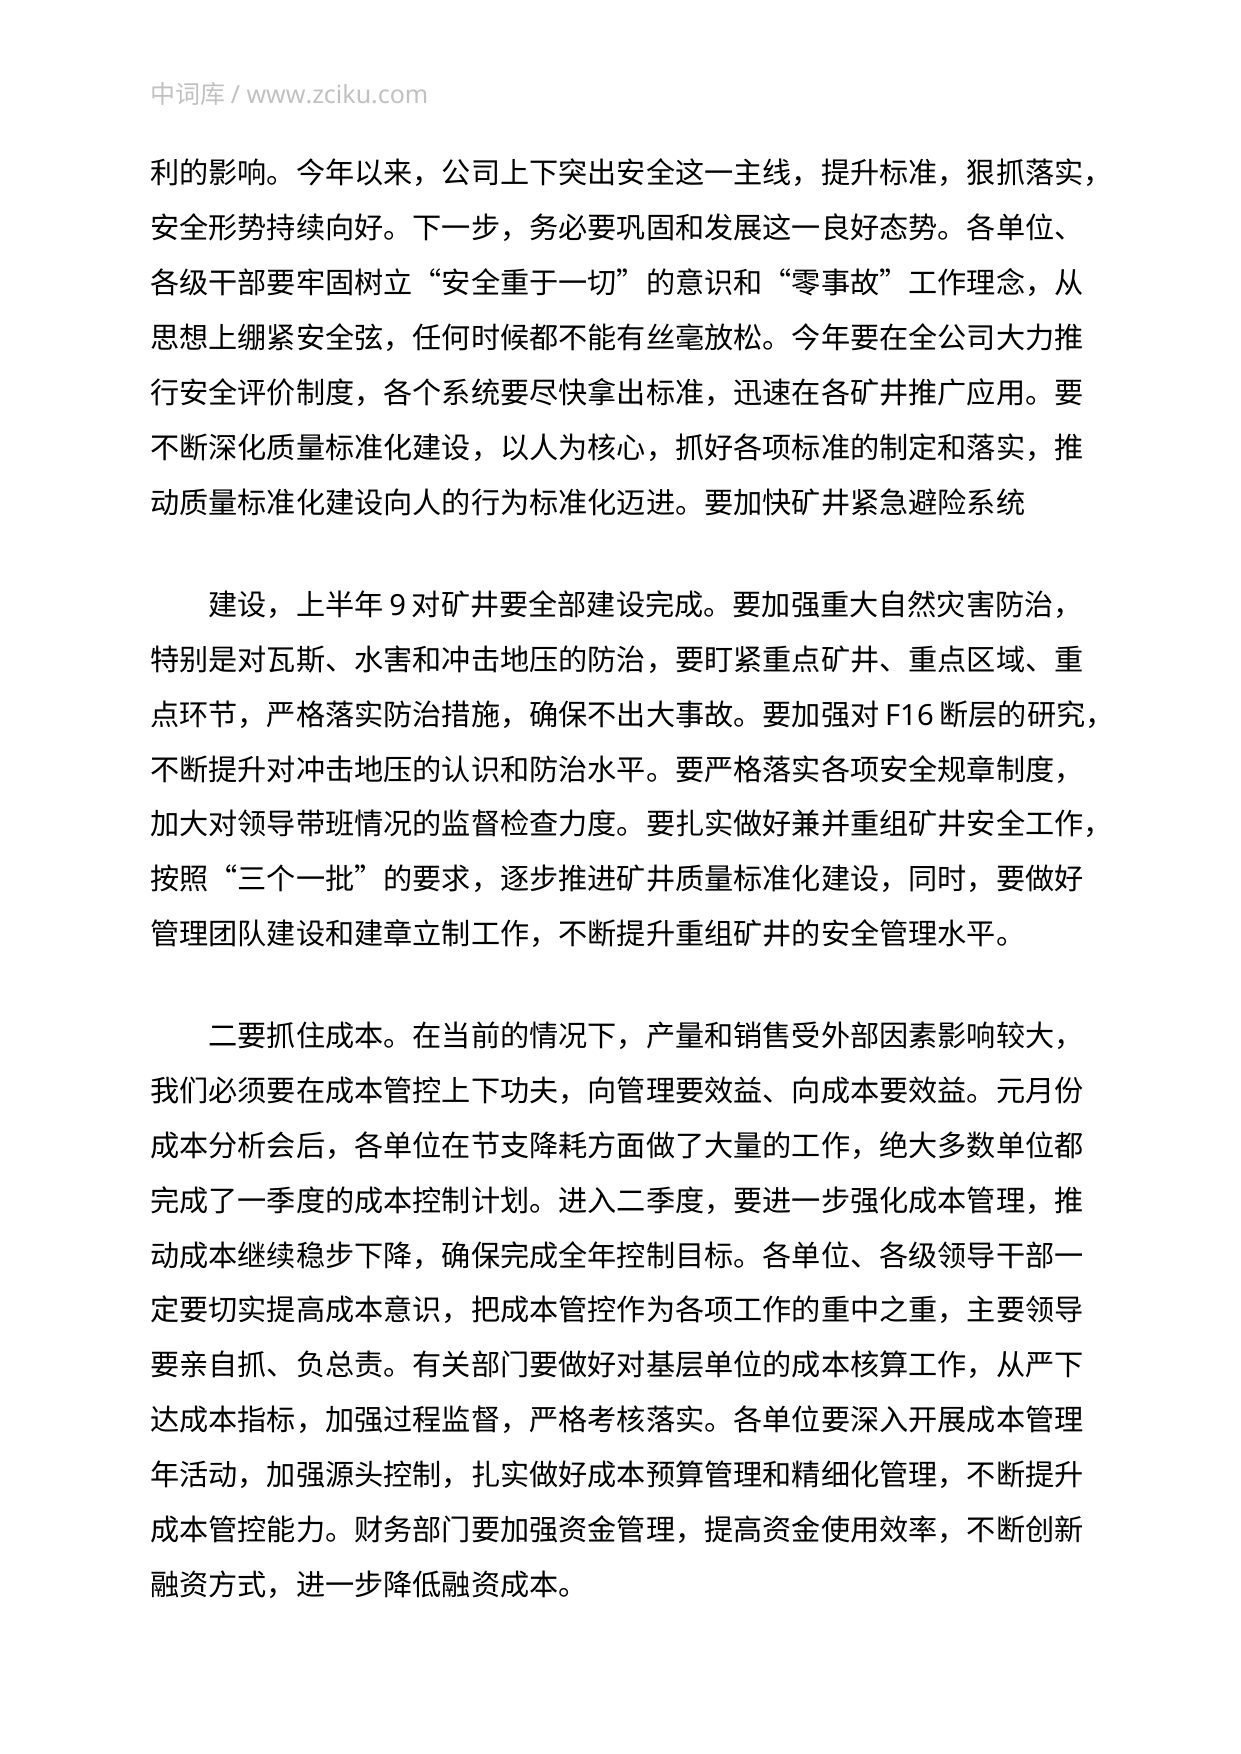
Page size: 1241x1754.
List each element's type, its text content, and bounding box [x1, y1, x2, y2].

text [150, 150, 1090, 522]
text 建设，上半年9对矿井要全部建设完成。要加强重大自然灾害防治，特别是对瓦斯、水害和冲击地压的防治，要盯紧重点矿井、重点区域、重点环节，严格落实防治措施，确保不出大事故。要加强对F16断层的研究，不断提升对冲击地压的认识和防治水平。要严格落实各项安全规章制度，加大对领导带班情况的监督检查力度。要扎实做好兼并重组矿井安全工作，按照“三个一批”的要求，逐步推进矿井质量标准化建设，同时，要做好管理团队建设和建章立制工作，不断提升重组矿井的安全管理水平。 [150, 581, 1090, 953]
text 二要抓住成本。在当前的情况下，产量和销售受外部因素影响较大，我们必须要在成本管控上下功夫，向管理要效益、向成本要效益。元月份成本分析会后，各单位在节支降耗方面做了大量的工作，绝大多数单位都完成了一季度的成本控制计划。进入二季度，要进一步强化成本管理，推动成本继续稳步下降，确保完成全年控制目标。各单位、各级领导干部一定要切实提高成本意识，把成本管控作为各项工作的重中之重，主要领导要亲自抓、负总责。有关部门要做好对基层单位的成本核算工作，从严下达成本指标，加强过程监督，严格考核落实。各单位要深入开展成本管理年活动，加强源头控制，扎实做好成本预算管理和精细化管理，不断提升成本管控能力。财务部门要加强资金管理，提高资金使用效率，不断创新融资方式，进一步降低融资成本。 [150, 1012, 1090, 1604]
